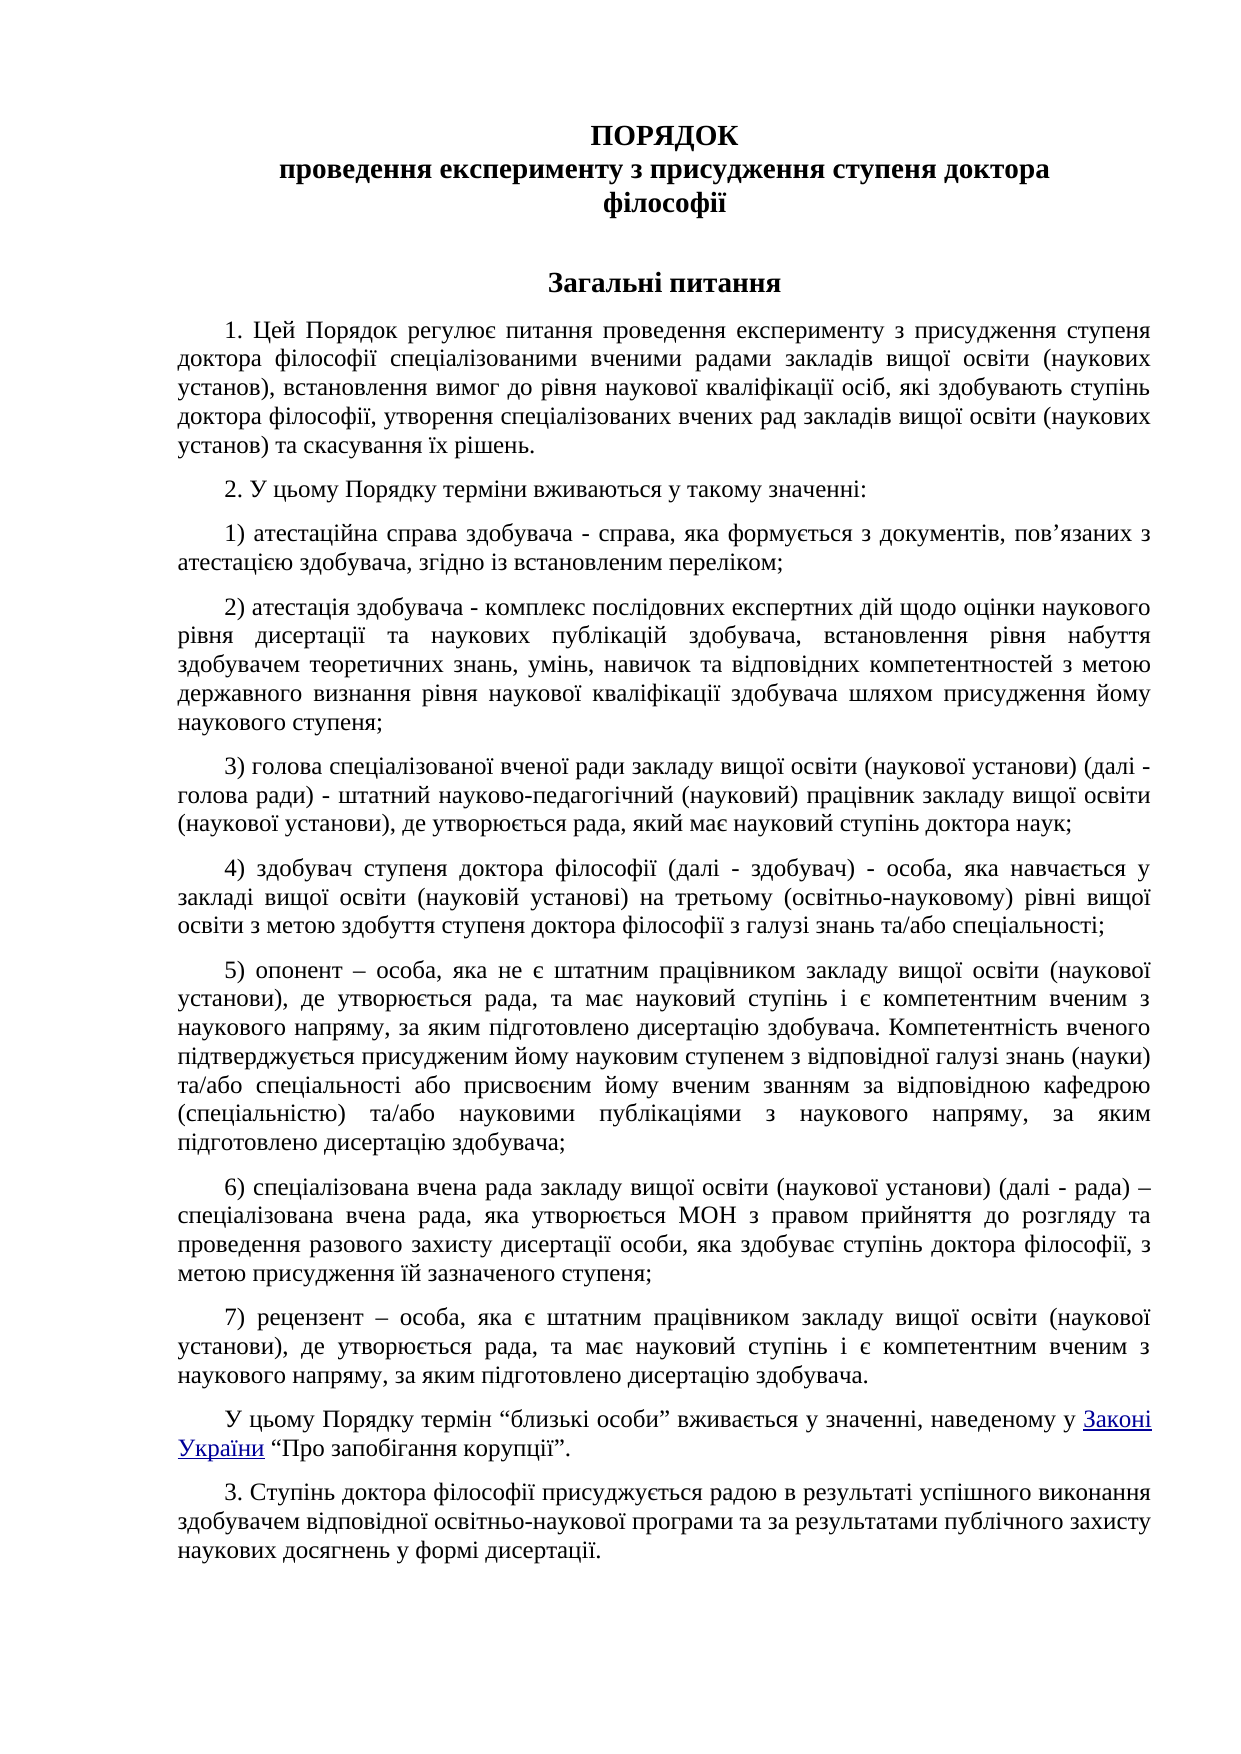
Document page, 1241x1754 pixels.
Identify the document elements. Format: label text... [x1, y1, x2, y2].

text 3) голова спеціалізованої вченої ради закладу вищої освіти (наукової установи) (далі - голова ради) - штатний науково-педагогічний (науковий) працівник закладу вищої освіти (наукової установи), де утворюється рада, який має науковий ступінь доктора наук; [177, 751, 1152, 837]
text 1) атестаційна справа здобувача - справа, яка формується з документів, пов’язаних з атестацією здобувача, згідно із встановленим переліком; [177, 518, 1152, 576]
text 2) атестація здобувача - комплекс послідовних експертних дій щодо оцінки наукового рівня дисертації та наукових публікацій здобувача, встановлення рівня набуття здобувачем теоретичних знань, умінь, навичок та відповідних компетентностей з метою державного визнання рівня наукової кваліфікації здобувача шляхом присудження йому наукового ступеня; [177, 592, 1152, 735]
text 3. Ступінь доктора філософії присуджується радою в результаті успішного виконання здобувачем відповідної освітньо-наукової програми та за результатами публічного захисту наукових досягнень у формі дисертації. [177, 1477, 1152, 1563]
text 5) опонент – особа, яка не є штатним працівником закладу вищої освіти (наукової установи), де утворюється рада, та має науковий ступінь і є компетентним вченим з наукового напряму, за яким підготовлено дисертацію здобувача. Компетентність вченого підтверджується присудженим йому науковим ступенем з відповідної галузі знань (науки) та/або спеціальності або присвоєним йому вченим званням за відповідною кафедрою (спеціальністю) та/або науковими публікаціями з наукового напряму, за яким підготовлено дисертацію здобувача; [177, 955, 1152, 1156]
text 2. У цьому Порядку терміни вживаються у такому значенні: [177, 474, 1152, 503]
text 7) рецензент – особа, яка є штатним працівником закладу вищої освіти (наукової установи), де утворюється рада, та має науковий ступінь і є компетентним вченим з наукового напряму, за яким підготовлено дисертацію здобувача. [177, 1302, 1152, 1388]
text У цьому Порядку термін “близькі особи” вживається у значенні, наведеному у Законі України “Про запобігання корупції”. [177, 1404, 1152, 1462]
text Загальні питання [224, 266, 1105, 299]
text 6) спеціалізована вчена рада закладу вищої освіти (наукової установи) (далі - рада) – спеціалізована вчена рада, яка утворюється МОН з правом прийняття до розгляду та проведення разового захисту дисертації особи, яка здобуває ступінь доктора філософії, з метою присудження їй зазначеного ступеня; [177, 1172, 1152, 1287]
text 1. Цей Порядок регулює питання проведення експерименту з присудження ступеня доктора філософії спеціалізованими вченими радами закладів вищої освіти (наукових установ), встановлення вимог до рівня наукової кваліфікації осіб, які здобувають ступінь доктора філософії, утворення спеціалізованих вчених рад закладів вищої освіти (наукових установ) та скасування їх рішень. [177, 315, 1152, 458]
text 4) здобувач ступеня доктора філософії (далі - здобувач) - особа, яка навчається у закладі вищої освіти (науковій установі) на третьому (освітньо-науковому) рівні вищої освіти з метою здобуття ступеня доктора філософії з галузі знань та/або спеціальності; [177, 853, 1152, 939]
text ПОРЯДОК проведення експерименту з присудження ступеня доктора філософії [224, 118, 1105, 219]
